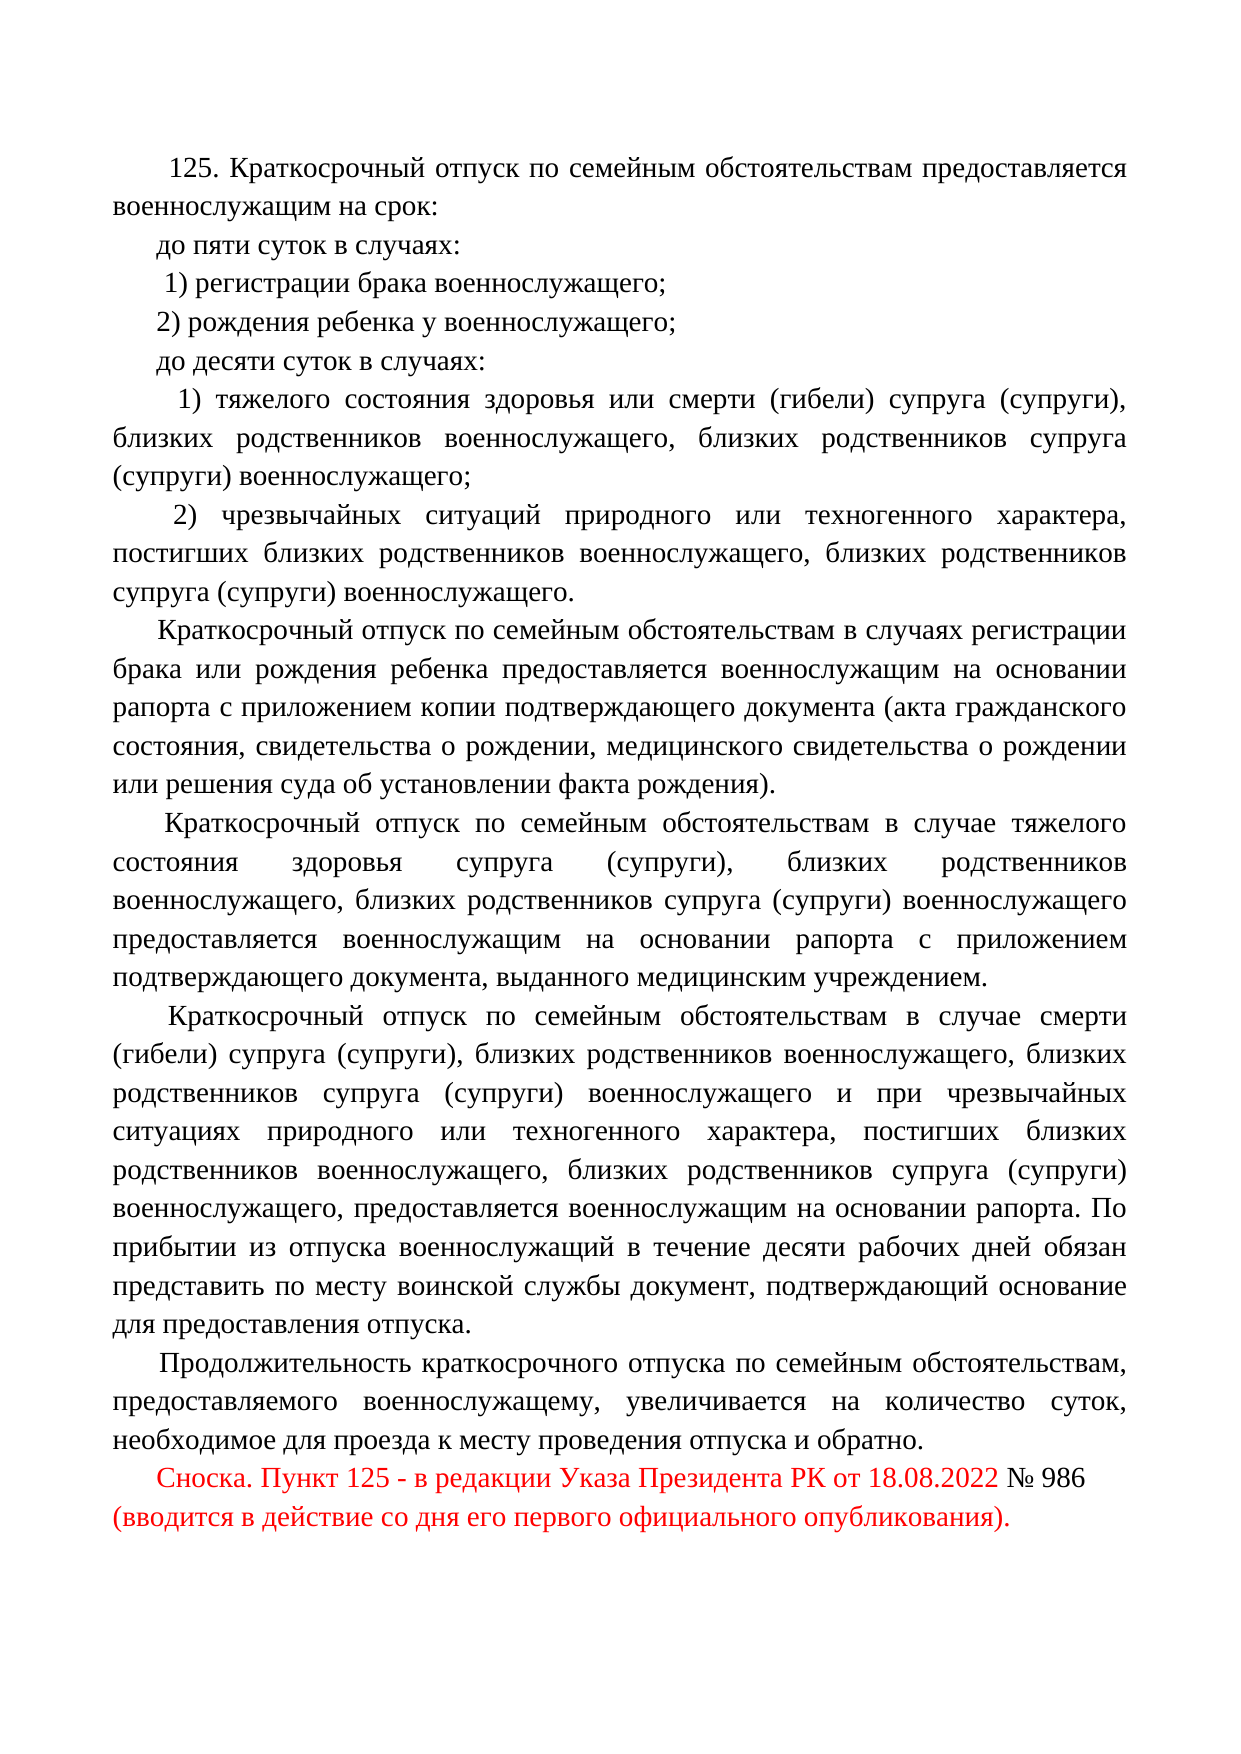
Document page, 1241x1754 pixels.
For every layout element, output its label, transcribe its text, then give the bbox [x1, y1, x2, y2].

text 1) тяжелого состояния здоровья или смерти (гибели) супруга (супруги), близких родственников военнослужащего, близких родственников супруга (супруги) военнослужащего; [112, 381, 1128, 492]
text 2) рождения ребенка у военнослужащего; [112, 304, 1128, 338]
text Краткосрочный отпуск по семейным обстоятельствам в случае смерти (гибели) супруга (супруги), близких родственников военнослужащего, близких родственников супруга (супруги) военнослужащего и при чрезвычайных ситуациях природного или техногенного характера, постигших близких родственников военнослужащего, близких родственников супруга (супруги) военнослужащего, предоставляется военнослужащим на основании рапорта. По прибытии из отпуска военнослужащий в течение десяти рабочих дней обязан представить по месту воинской службы документ, подтверждающий основание для предоставления отпуска. [112, 998, 1128, 1340]
text Продолжительность краткосрочного отпуска по семейным обстоятельствам, предоставляемого военнослужащему, увеличивается на количество суток, необходимое для проезда к месту проведения отпуска и обратно. [112, 1345, 1128, 1455]
text Краткосрочный отпуск по семейным обстоятельствам в случаях регистрации брака или рождения ребенка предоставляется военнослужащим на основании рапорта с приложением копии подтверждающего документа (акта гражданского состояния, свидетельства о рождении, медицинского свидетельства о рождении или решения суда об установлении факта рождения). [112, 612, 1128, 800]
text до пяти суток в случаях: [112, 227, 1128, 261]
text 125. Краткосрочный отпуск по семейным обстоятельствам предоставляется военнослужащим на срок: [112, 150, 1128, 222]
text Сноска. Пункт 125 - в редакции Указа Президента РК от 18.08.2022 № 986 (вводится в действие со дня его первого официального опубликования). [112, 1460, 1128, 1563]
text до десяти суток в случаях: [112, 343, 1128, 376]
text 1) регистрации брака военнослужащего; [112, 266, 1128, 299]
text Краткосрочный отпуск по семейным обстоятельствам в случае тяжелого состояния здоровья супруга (супруги), близких родственников военнослужащего, близких родственников супруга (супруги) военнослужащего предоставляется военнослужащим на основании рапорта с приложением подтверждающего документа, выданного медицинским учреждением. [112, 805, 1128, 993]
text 2) чрезвычайных ситуаций природного или техногенного характера, постигших близких родственников военнослужащего, близких родственников супруга (супруги) военнослужащего. [112, 497, 1128, 607]
